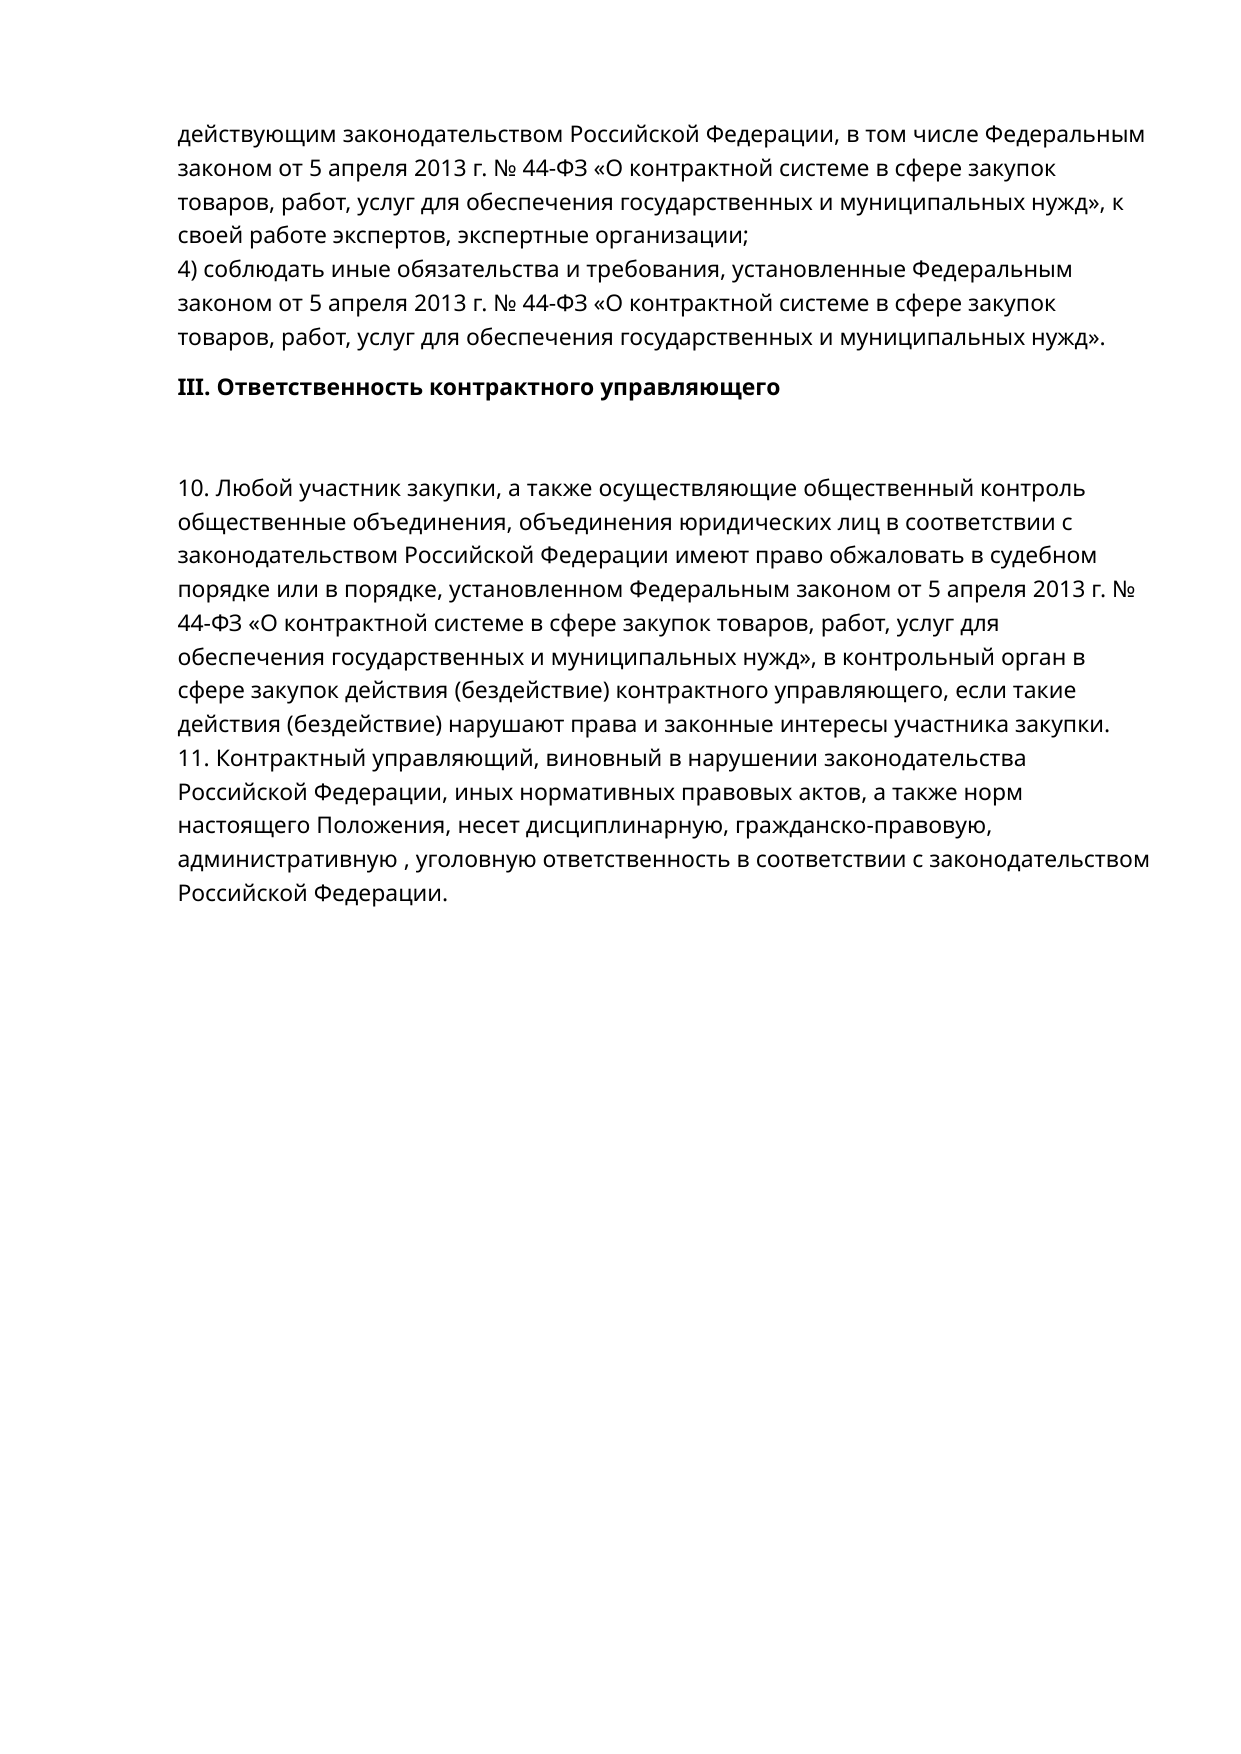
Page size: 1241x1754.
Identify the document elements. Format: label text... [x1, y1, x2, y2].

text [177, 118, 1152, 352]
text 10. Любой участник закупки, а также осуществляющие общественный контроль общественные объединения, объединения юридических лиц в соответствии с законодательством Российской Федерации имеют право обжаловать в судебном порядке или в порядке, установленном Федеральным законом от 5 апреля 2013 г. № 44-ФЗ «О контрактной системе в сфере закупок товаров, работ, услуг для обеспечения государственных и муниципальных нужд», в контрольный орган в сфере закупок действия (бездействие) контрактного управляющего, если такие действия (бездействие) нарушают права и законные интересы участника закупки. 11. Контрактный управляющий, виновный в нарушении законодательства Российской Федерации, иных нормативных правовых актов, а также норм настоящего Положения, несет дисциплинарную, гражданско-правовую, административную , уголовную ответственность в соответствии с законодательством Российской Федерации. [177, 472, 1152, 908]
text III. Ответственность контрактного управляющего [177, 371, 1152, 402]
